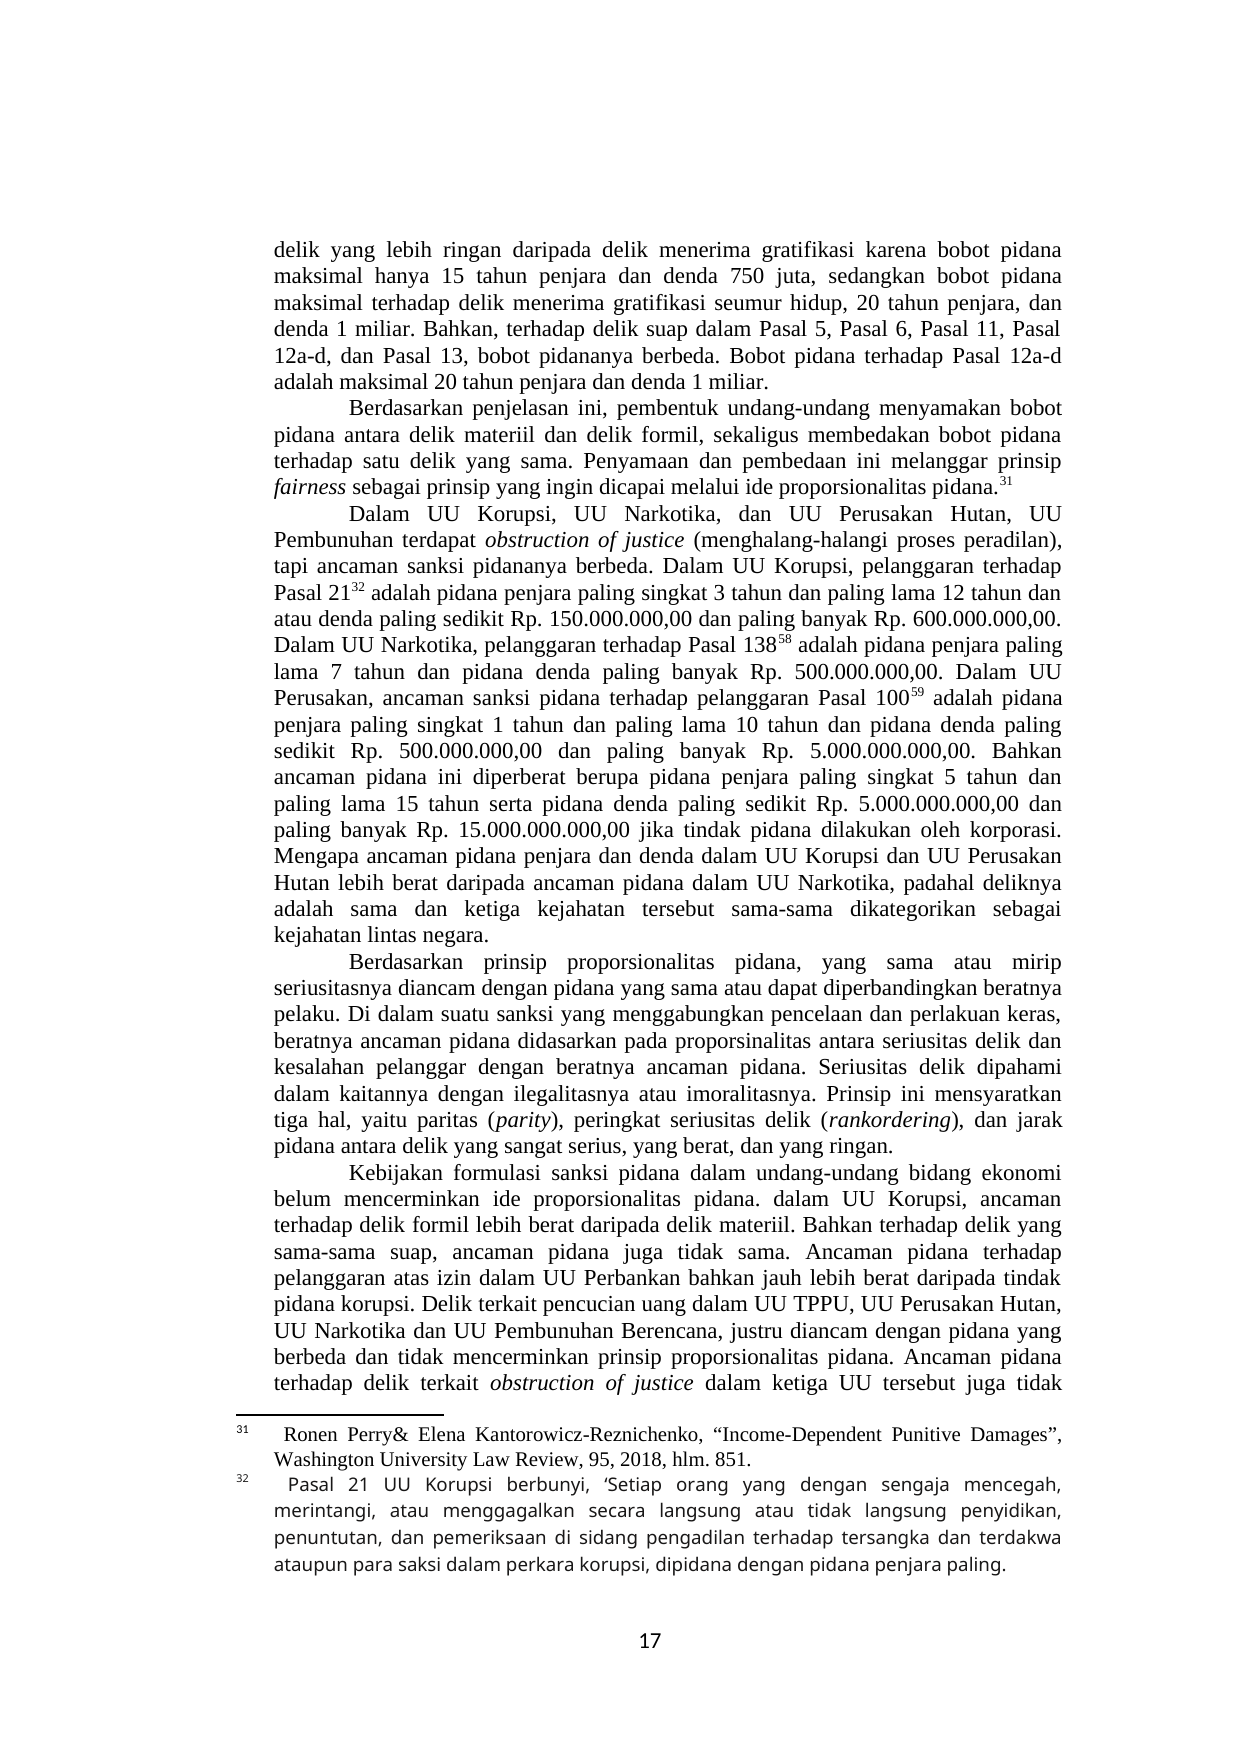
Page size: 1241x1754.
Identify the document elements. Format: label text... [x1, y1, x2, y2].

text Berdasarkan prinsip proporsionalitas pidana, yang sama atau mirip seriusitasnya diancam dengan pidana yang sama atau dapat diperbandingkan beratnya pelaku. Di dalam suatu sanksi yang menggabungkan pencelaan dan perlakuan keras, beratnya ancaman pidana didasarkan pada proporsinalitas antara seriusitas delik dan kesalahan pelanggar dengan beratnya ancaman pidana. Seriusitas delik dipahami dalam kaitannya dengan ilegalitasnya atau imoralitasnya. Prinsip ini mensyaratkan tiga hal, yaitu paritas (parity), peringkat seriusitas delik (rankordering), dan jarak pidana antara delik yang sangat serius, yang berat, dan yang ringan. [274, 948, 1063, 1159]
text Berdasarkan penjelasan ini, pembentuk undang-undang menyamakan bobot pidana antara delik materiil dan delik formil, sekaligus membedakan bobot pidana terhadap satu delik yang sama. Penyamaan dan pembedaan ini melanggar prinsip fairness sebagai prinsip yang ingin dicapai melalui ide proporsionalitas pidana. [274, 394, 1063, 500]
text Dalam UU Korupsi, UU Narkotika, dan UU Perusakan Hutan, UU Pembunuhan terdapat obstruction of justice (menghalang-halangi proses peradilan), tapi ancaman sanksi pidananya berbeda. Dalam UU Korupsi, pelanggaran terhadap Pasal 21 adalah pidana penjara paling singkat 3 tahun dan paling lama 12 tahun dan atau denda paling sedikit Rp. 150.000.000,00 dan paling banyak Rp. 600.000.000,00. Dalam UU Narkotika, pelanggaran terhadap Pasal 13858 adalah pidana penjara paling lama 7 tahun dan pidana denda paling banyak Rp. 500.000.000,00. Dalam UU Perusakan, ancaman sanksi pidana terhadap pelanggaran Pasal 10059 adalah pidana penjara paling singkat 1 tahun dan paling lama 10 tahun dan pidana denda paling sedikit Rp. 500.000.000,00 dan paling banyak Rp. 5.000.000.000,00. Bahkan ancaman pidana ini diperberat berupa pidana penjara paling singkat 5 tahun dan paling lama 15 tahun serta pidana denda paling sedikit Rp. 5.000.000.000,00 dan paling banyak Rp. 15.000.000.000,00 jika tindak pidana dilakukan oleh korporasi. Mengapa ancaman pidana penjara dan denda dalam UU Korupsi dan UU Perusakan Hutan lebih berat daripada ancaman pidana dalam UU Narkotika, padahal deliknya adalah sama dan ketiga kejahatan tersebut sama-sama dikategorikan sebagai kejahatan lintas negara. [274, 500, 1063, 948]
text Ancaman sanksi pidana dalam Pasal 2 ayat (1) ternyata sama beratnya dengan ancaman pidana dalam Pasal 12B, meskipun delik dalam Pasal 12B merupakan delik formil. Dengan kata lain, pembentuk undang-undang menyamakan ancaman pidana terhadap delik formil dan delik materiil. Penyamaan beratnya ancaman pidana ini menunjukkan bahwa seriusitas antara delik korupsi merugikan keuangan negara dengan delik menerima gratifikasi adalah sama. Hal yang menarik adalah bahwa delik suap dalam Pasal 5, Pasal 6, dan Pasal 11 dikategorikan sebagai delik yang lebih ringan daripada delik menerima gratifikasi karena bobot pidana maksimal hanya 15 tahun penjara dan denda 750 juta, sedangkan bobot pidana maksimal terhadap delik menerima gratifikasi seumur hidup, 20 tahun penjara, dan denda 1 miliar. Bahkan, terhadap delik suap dalam Pasal 5, Pasal 6, Pasal 11, Pasal 12a-d, dan Pasal 13, bobot pidananya berbeda. Bobot pidana terhadap Pasal 12a-d adalah maksimal 20 tahun penjara dan denda 1 miliar. [274, 236, 1063, 394]
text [274, 1159, 1063, 1396]
